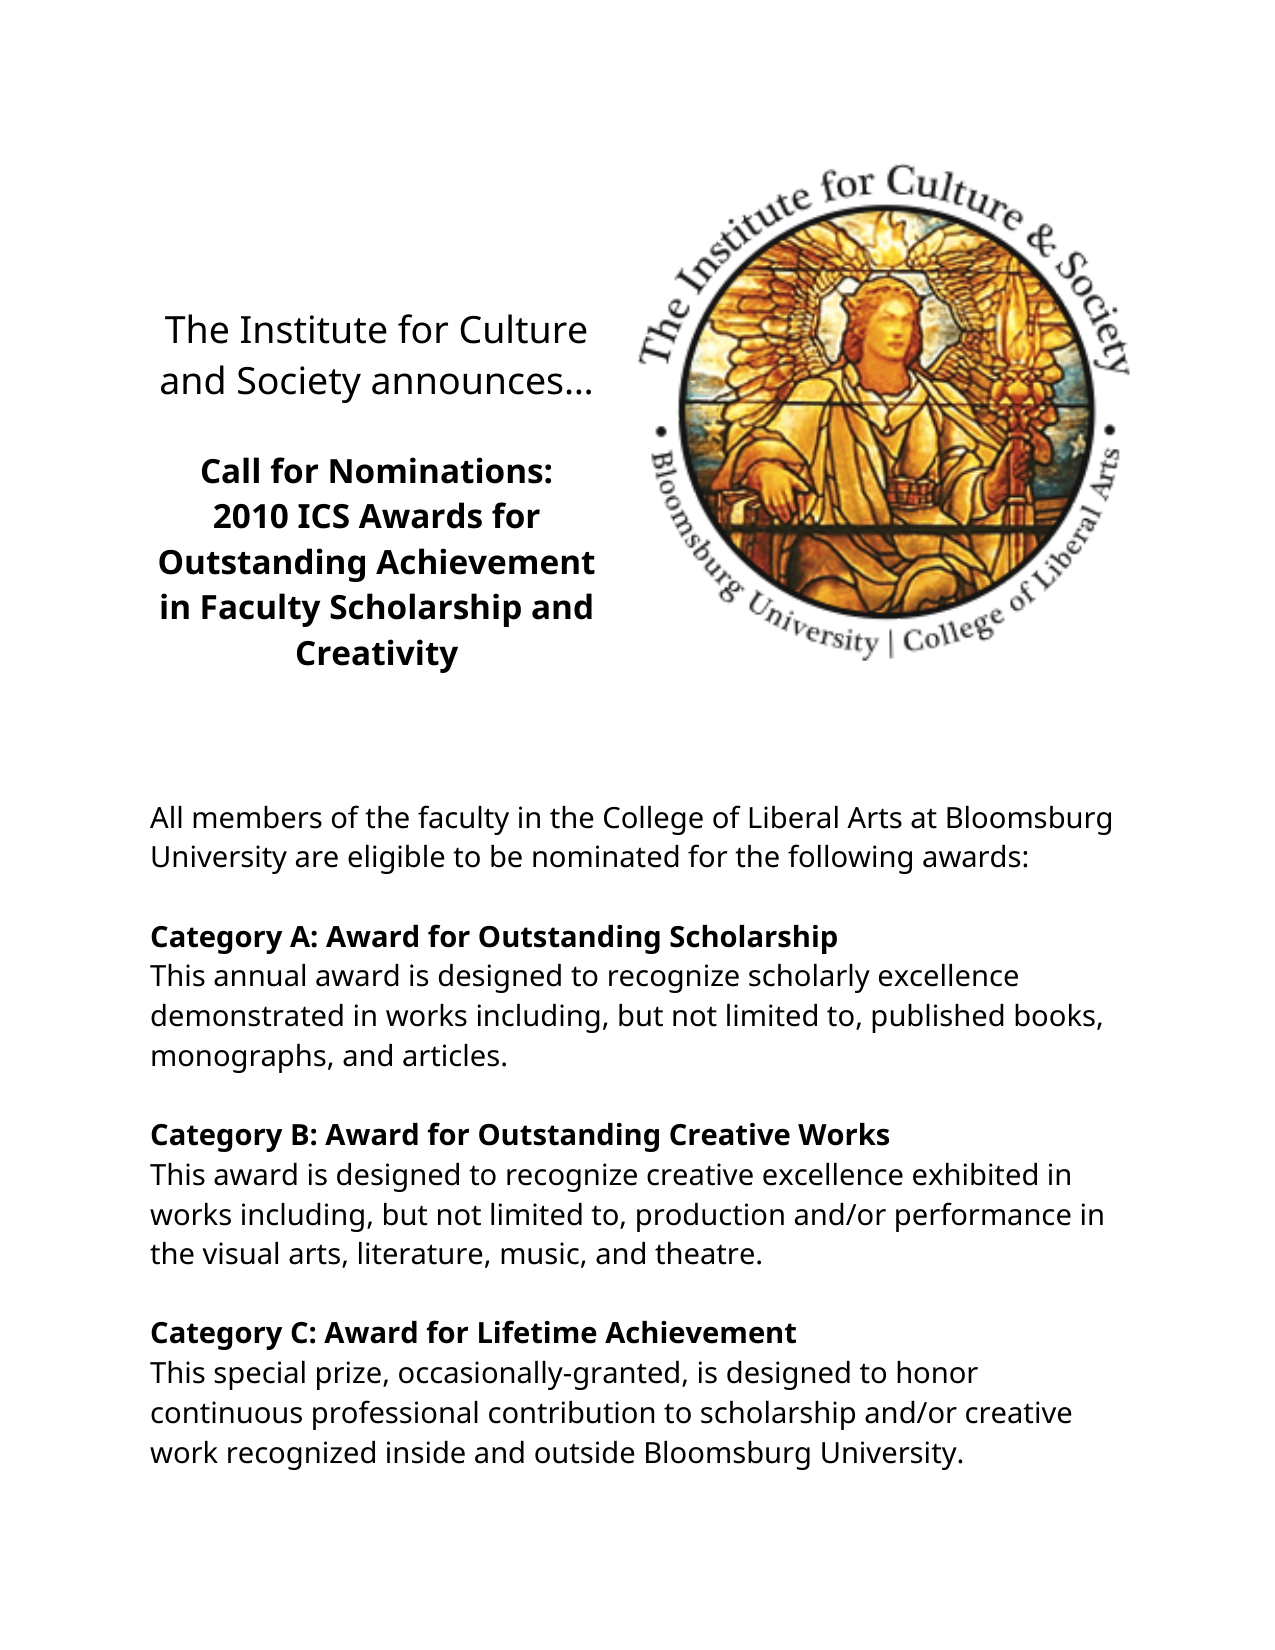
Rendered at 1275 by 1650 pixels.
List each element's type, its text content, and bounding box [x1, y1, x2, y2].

text This award is designed to recognize creative excellence exhibited in works including, but not limited to, production and/or performance in the visual arts, literature, music, and theatre. [150, 1154, 1125, 1273]
text This special prize, occasionally-granted, is designed to honor continuous professional contribution to scholarship and/or creative work recognized inside and outside Bloomsburg University. [150, 1352, 1125, 1472]
text The Institute for Culture and Society announces… [150, 303, 1125, 405]
text 2010 ICS Awards for Outstanding Achievement in Faculty Scholarship and Creativity [150, 493, 1125, 675]
text Category C: Award for Lifetime Achievement [150, 1313, 1125, 1352]
text Category B: Award for Outstanding Creative Works [150, 1114, 1125, 1154]
text All members of the faculty in the College of Liberal Arts at Bloomsburg University are eligible to be nominated for the following awards: [150, 797, 1125, 876]
text This annual award is designed to recognize scholarly excellence demonstrated in works including, but not limited to, published books, monographs, and articles. [150, 956, 1125, 1075]
picture [621, 150, 1155, 682]
text Category A: Award for Outstanding Scholarship [150, 916, 1125, 956]
text Call for Nominations: [150, 448, 1125, 493]
